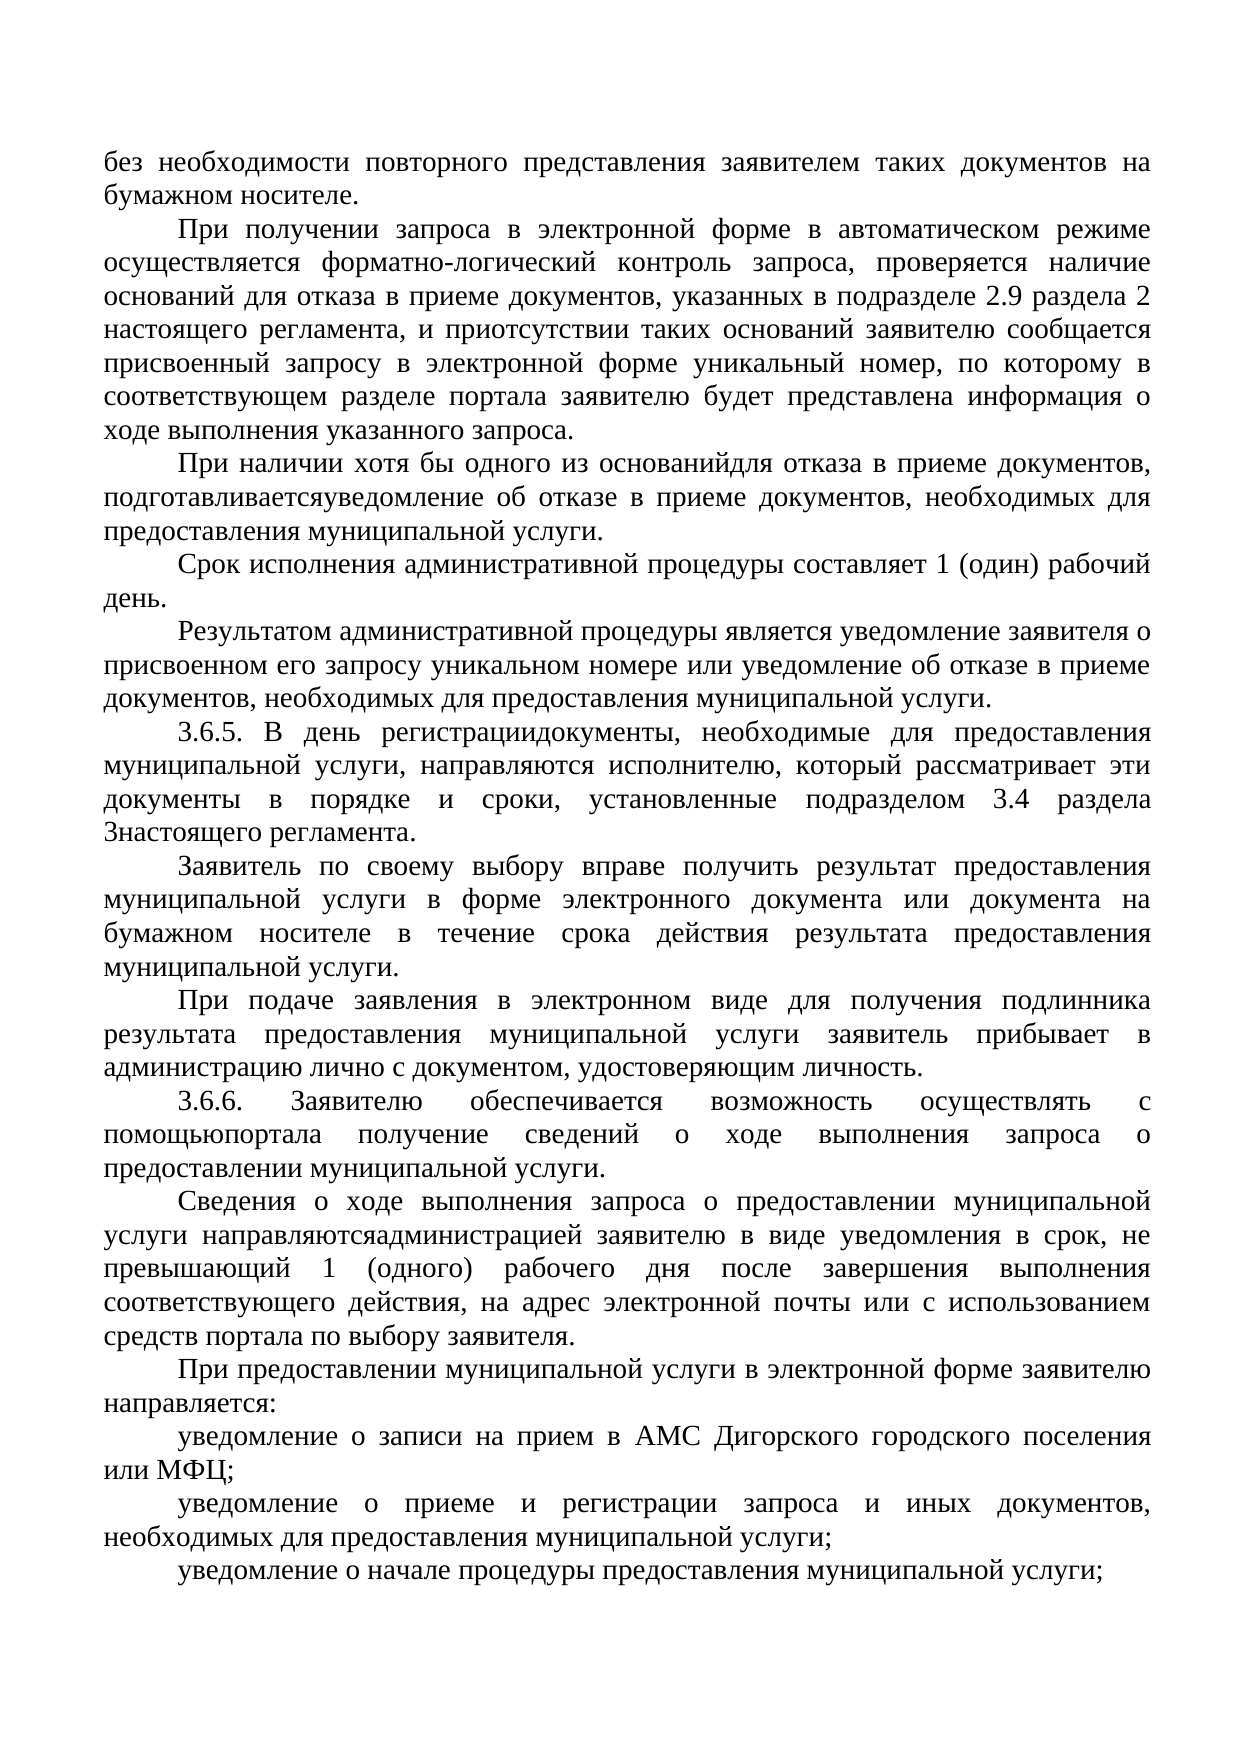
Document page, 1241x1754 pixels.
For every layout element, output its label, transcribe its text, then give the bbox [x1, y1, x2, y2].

text Заявитель по своему выбору вправе получить результат предоставления муниципальной услуги в форме электронного документа или документа на бумажном носителе в течение срока действия результата предоставления муниципальной услуги. [103, 848, 1152, 982]
text 3.6.5. В день регистрациидокументы, необходимые для предоставления муниципальной услуги, направляются исполнителю, который рассматривает эти документы в порядке и сроки, установленные подразделом 3.4 раздела 3настоящего регламента. [103, 714, 1152, 848]
text уведомление о приеме и регистрации запроса и иных документов, необходимых для предоставления муниципальной услуги; [103, 1485, 1152, 1552]
text уведомление о начале процедуры предоставления муниципальной услуги; [103, 1552, 1152, 1586]
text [103, 144, 1152, 211]
text При предоставлении муниципальной услуги в электронной форме заявителю направляется: [103, 1351, 1152, 1418]
text При подаче заявления в электронном виде для получения подлинника результата предоставления муниципальной услуги заявитель прибывает в администрацию лично с документом, удостоверяющим личность. [103, 982, 1152, 1083]
text При получении запроса в электронной форме в автоматическом режиме осуществляется форматно-логический контроль запроса, проверяется наличие оснований для отказа в приеме документов, указанных в подразделе 2.9 раздела 2 настоящего регламента, и приотсутствии таких оснований заявителю сообщается присвоенный запросу в электронной форме уникальный номер, по которому в соответствующем разделе портала заявителю будет представлена информация о ходе выполнения указанного запроса. [103, 211, 1152, 446]
text Сведения о ходе выполнения запроса о предоставлении муниципальной услуги направляютсяадминистрацией заявителю в виде уведомления в срок, не превышающий 1 (одного) рабочего дня после завершения выполнения соответствующего действия, на адрес электронной почты или с использованием средств портала по выбору заявителя. [103, 1183, 1152, 1351]
text Результатом административной процедуры является уведомление заявителя о присвоенном его запросу уникальном номере или уведомление об отказе в приеме документов, необходимых для предоставления муниципальной услуги. [103, 613, 1152, 714]
text 3.6.6. Заявителю обеспечивается возможность осуществлять с помощьюпортала получение сведений о ходе выполнения запроса о предоставлении муниципальной услуги. [103, 1083, 1152, 1183]
text При наличии хотя бы одного из основанийдля отказа в приеме документов, подготавливаетсяуведомление об отказе в приеме документов, необходимых для предоставления муниципальной услуги. [103, 446, 1152, 546]
text уведомление о записи на прием в АМС Дигорского городского поселения или МФЦ; [103, 1418, 1152, 1485]
text Срок исполнения административной процедуры составляет 1 (один) рабочий день. [103, 546, 1152, 613]
